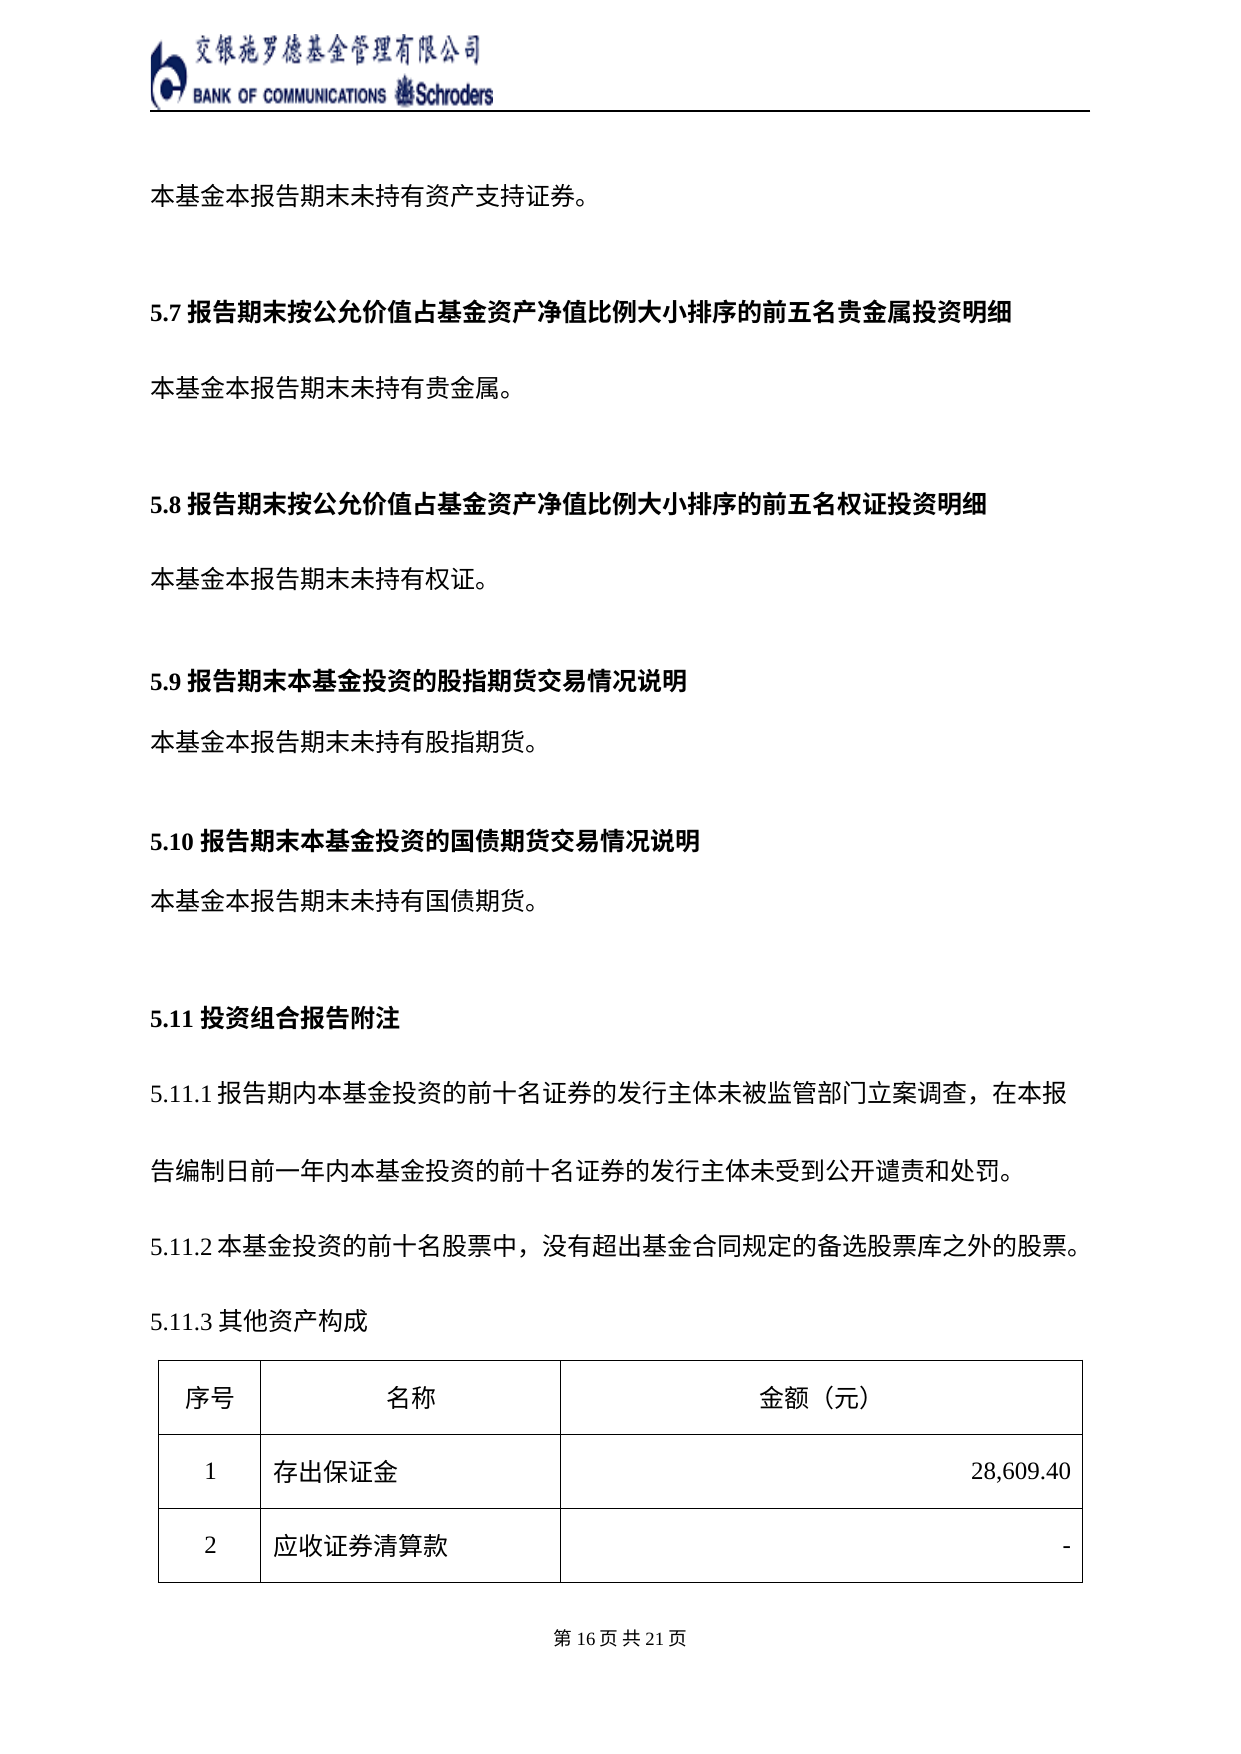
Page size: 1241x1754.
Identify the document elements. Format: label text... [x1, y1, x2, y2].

text 5.7 报告期末按公允价值占基金资产净值比例大小排序的前五名贵金属投资明细 [150, 278, 1090, 343]
text 5.11.3 其他资产构成 [150, 1287, 1090, 1352]
table_header 名称 [261, 1361, 560, 1434]
text 本基金本报告期末未持有贵金属。 [150, 354, 1090, 419]
text 5.11.1报告期内本基金投资的前十名证券的发行主体未被监管部门立案调查，在本报告编制日前一年内本基金投资的前十名证券的发行主体未受到公开谴责和处罚。 [150, 1059, 1090, 1202]
table_cell 28,609.40 [561, 1435, 1082, 1508]
text 5.10 报告期末本基金投资的国债期货交易情况说明 [150, 821, 1090, 857]
text 5.8 报告期末按公允价值占基金资产净值比例大小排序的前五名权证投资明细 [150, 470, 1090, 535]
table_cell 2 [159, 1509, 260, 1582]
table_cell 1 [159, 1435, 260, 1508]
table_cell 应收证券清算款 [261, 1509, 560, 1582]
text 本基金本报告期末未持有国债期货。 [150, 867, 1090, 932]
table_cell - [561, 1509, 1082, 1582]
text 本基金本报告期末未持有权证。 [150, 545, 1090, 610]
text 本基金本报告期末未持有资产支持证券。 [150, 162, 1090, 227]
text 本基金本报告期末未持有股指期货。 [150, 708, 1090, 773]
table_cell 存出保证金 [261, 1435, 560, 1508]
text 5.11.2本基金投资的前十名股票中，没有超出基金合同规定的备选股票库之外的股票。 [150, 1212, 1090, 1277]
picture [150, 34, 493, 110]
text 5.9 报告期末本基金投资的股指期货交易情况说明 [150, 662, 1090, 698]
table_header 金额（元） [561, 1361, 1082, 1434]
text 5.11 投资组合报告附注 [150, 984, 1090, 1049]
table_header 序号 [159, 1361, 260, 1434]
